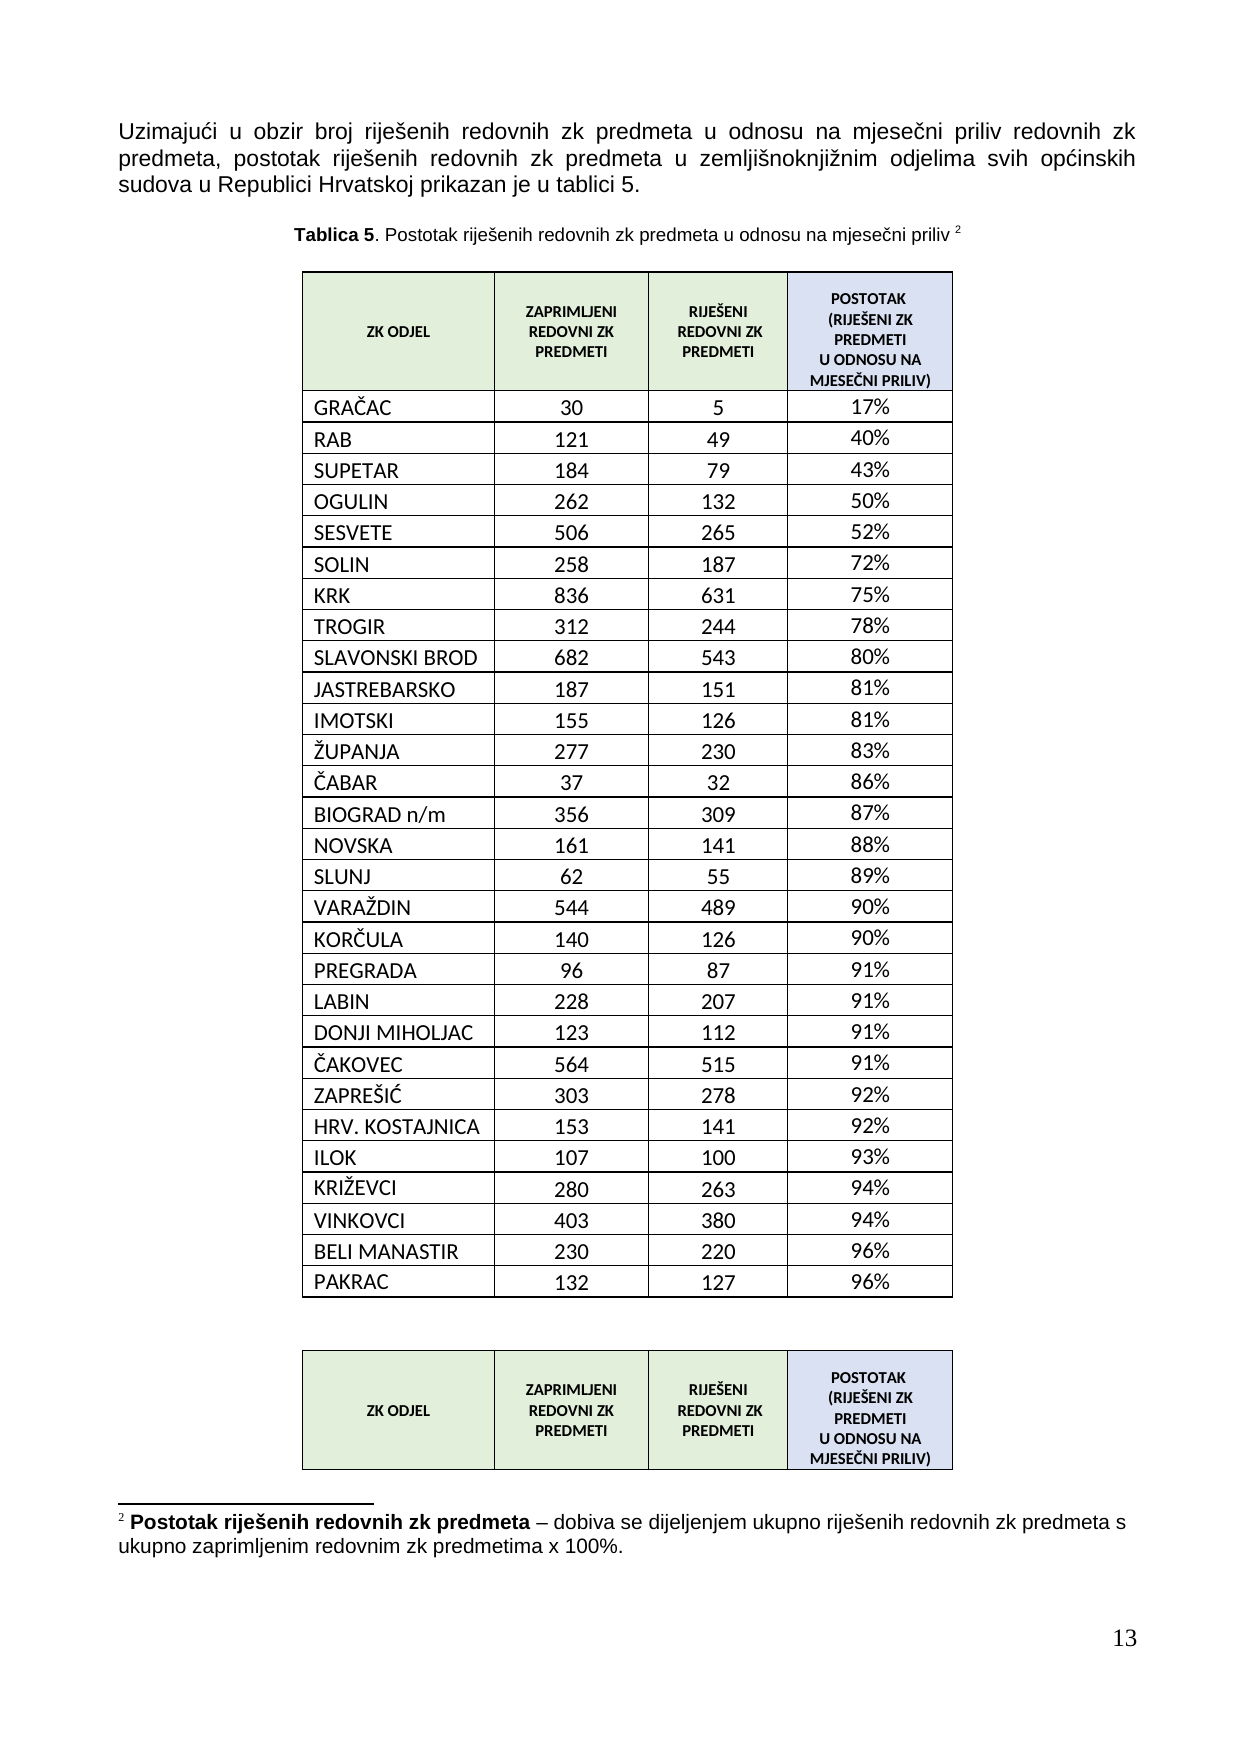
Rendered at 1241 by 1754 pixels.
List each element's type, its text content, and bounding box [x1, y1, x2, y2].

table_cell 121 [495, 423, 648, 453]
text Uzimajući u obzir broj riješenih redovnih zk predmeta u odnosu na mjesečni priliv redovnih zk predmeta, postotak riješenih redovnih zk predmeta u zemljišnoknjižnim odjelima svih općinskih sudova u Republici Hrvatskoj prikazan je u tablici 5. [118, 118, 1137, 197]
table_cell 631 [649, 579, 787, 609]
table_cell TROGIR [303, 610, 494, 640]
table_cell 100 [649, 1141, 787, 1171]
table_cell 94% [788, 1204, 952, 1234]
table_cell 89% [788, 860, 952, 890]
table_cell JASTREBARSKO [303, 673, 494, 703]
table_cell 91% [788, 1048, 952, 1078]
table_cell 50% [788, 485, 952, 515]
table_header RIJEŠENI REDOVNI ZK PREDMETI [649, 273, 787, 390]
table_cell 87% [788, 798, 952, 828]
table_cell 184 [495, 454, 648, 484]
table_cell 187 [495, 673, 648, 703]
table_cell 141 [649, 1110, 787, 1140]
table_cell ILOK [303, 1141, 494, 1171]
table_cell 62 [495, 860, 648, 890]
table_cell 230 [495, 1235, 648, 1265]
table_header RIJEŠENI REDOVNI ZK PREDMETI [649, 1351, 787, 1469]
table_header ZK ODJEL [303, 1351, 494, 1469]
table_header ZAPRIMLJENI REDOVNI ZK PREDMETI [495, 1351, 648, 1469]
table_cell 489 [649, 891, 787, 921]
table_cell SOLIN [303, 548, 494, 578]
table_cell 151 [649, 673, 787, 703]
table_cell KORČULA [303, 923, 494, 953]
table_cell 17% [788, 391, 952, 421]
table_cell 230 [649, 735, 787, 765]
table_cell 79 [649, 454, 787, 484]
table_cell 280 [495, 1173, 648, 1203]
table_cell 262 [495, 485, 648, 515]
table_cell GRAČAC [303, 391, 494, 421]
table_cell 81% [788, 673, 952, 703]
table_cell KRK [303, 579, 494, 609]
table_cell SESVETE [303, 516, 494, 546]
table_cell BELI MANASTIR [303, 1235, 494, 1265]
table_cell LABIN [303, 985, 494, 1015]
table_cell 43% [788, 454, 952, 484]
table_cell 92% [788, 1110, 952, 1140]
table_cell 91% [788, 985, 952, 1015]
table_cell 155 [495, 704, 648, 734]
table_cell 55 [649, 860, 787, 890]
table_cell 90% [788, 891, 952, 921]
table_cell 87 [649, 954, 787, 984]
table_cell 161 [495, 829, 648, 859]
table_cell 81% [788, 704, 952, 734]
table_cell ČABAR [303, 766, 494, 796]
table_cell HRV. KOSTAJNICA [303, 1110, 494, 1140]
table_cell 228 [495, 985, 648, 1015]
table_cell 515 [649, 1048, 787, 1078]
table_cell KRIŽEVCI [303, 1173, 494, 1203]
table_cell 96 [495, 954, 648, 984]
table_cell 30 [495, 391, 648, 421]
table_cell 126 [649, 923, 787, 953]
table_cell 112 [649, 1016, 787, 1046]
table_cell 93% [788, 1141, 952, 1171]
table_cell 80% [788, 641, 952, 671]
table_cell 52% [788, 516, 952, 546]
table_cell 91% [788, 1016, 952, 1046]
table_cell 127 [649, 1266, 787, 1296]
table_cell VARAŽDIN [303, 891, 494, 921]
table_cell 107 [495, 1141, 648, 1171]
table_cell 141 [649, 829, 787, 859]
table_cell ZAPREŠIĆ [303, 1079, 494, 1109]
table_cell 96% [788, 1235, 952, 1265]
table_cell 140 [495, 923, 648, 953]
table_cell 244 [649, 610, 787, 640]
table_cell OGULIN [303, 485, 494, 515]
table_cell 96% [788, 1266, 952, 1296]
table_cell 83% [788, 735, 952, 765]
table_cell 40% [788, 423, 952, 453]
table_cell 123 [495, 1016, 648, 1046]
table_cell 207 [649, 985, 787, 1015]
table_cell 153 [495, 1110, 648, 1140]
table_cell 78% [788, 610, 952, 640]
table_cell 72% [788, 548, 952, 578]
table_cell SLAVONSKI BROD [303, 641, 494, 671]
table_cell 49 [649, 423, 787, 453]
table_cell NOVSKA [303, 829, 494, 859]
table_cell 187 [649, 548, 787, 578]
table_cell PREGRADA [303, 954, 494, 984]
table_cell 278 [649, 1079, 787, 1109]
table_cell 32 [649, 766, 787, 796]
text Tablica 5. Postotak riješenih redovnih zk predmeta u odnosu na mjesečni priliv [118, 223, 1137, 245]
table_header ZK ODJEL [303, 273, 494, 390]
table_cell 303 [495, 1079, 648, 1109]
table_cell 836 [495, 579, 648, 609]
table_cell 506 [495, 516, 648, 546]
table_cell 564 [495, 1048, 648, 1078]
table_header ZAPRIMLJENI REDOVNI ZK PREDMETI [495, 273, 648, 390]
table_cell 88% [788, 829, 952, 859]
table_cell 75% [788, 579, 952, 609]
table_cell 544 [495, 891, 648, 921]
table_header POSTOTAK (RIJEŠENI ZK PREDMETI U ODNOSU NA MJESEČNI PRILIV) [788, 273, 952, 390]
table_cell 312 [495, 610, 648, 640]
table_cell 265 [649, 516, 787, 546]
table_cell DONJI MIHOLJAC [303, 1016, 494, 1046]
table_cell 380 [649, 1204, 787, 1234]
table_cell 682 [495, 641, 648, 671]
table_cell 220 [649, 1235, 787, 1265]
table_cell BIOGRAD n/m [303, 798, 494, 828]
table_cell VINKOVCI [303, 1204, 494, 1234]
table_cell 403 [495, 1204, 648, 1234]
table_cell 126 [649, 704, 787, 734]
table_cell 92% [788, 1079, 952, 1109]
table_cell 90% [788, 923, 952, 953]
table_header POSTOTAK (RIJEŠENI ZK PREDMETI U ODNOSU NA MJESEČNI PRILIV) [788, 1351, 952, 1469]
table_cell 543 [649, 641, 787, 671]
table_cell 356 [495, 798, 648, 828]
table_cell 277 [495, 735, 648, 765]
table_cell 263 [649, 1173, 787, 1203]
table_cell PAKRAC [303, 1266, 494, 1296]
table_cell 5 [649, 391, 787, 421]
table_cell 94% [788, 1173, 952, 1203]
table_cell ČAKOVEC [303, 1048, 494, 1078]
table_cell 91% [788, 954, 952, 984]
table_cell ŽUPANJA [303, 735, 494, 765]
table_cell IMOTSKI [303, 704, 494, 734]
table_cell 86% [788, 766, 952, 796]
table_cell 37 [495, 766, 648, 796]
table_cell 309 [649, 798, 787, 828]
table_cell RAB [303, 423, 494, 453]
table_cell SUPETAR [303, 454, 494, 484]
table_cell 258 [495, 548, 648, 578]
table_cell 132 [495, 1266, 648, 1296]
table_cell 132 [649, 485, 787, 515]
table_cell SLUNJ [303, 860, 494, 890]
